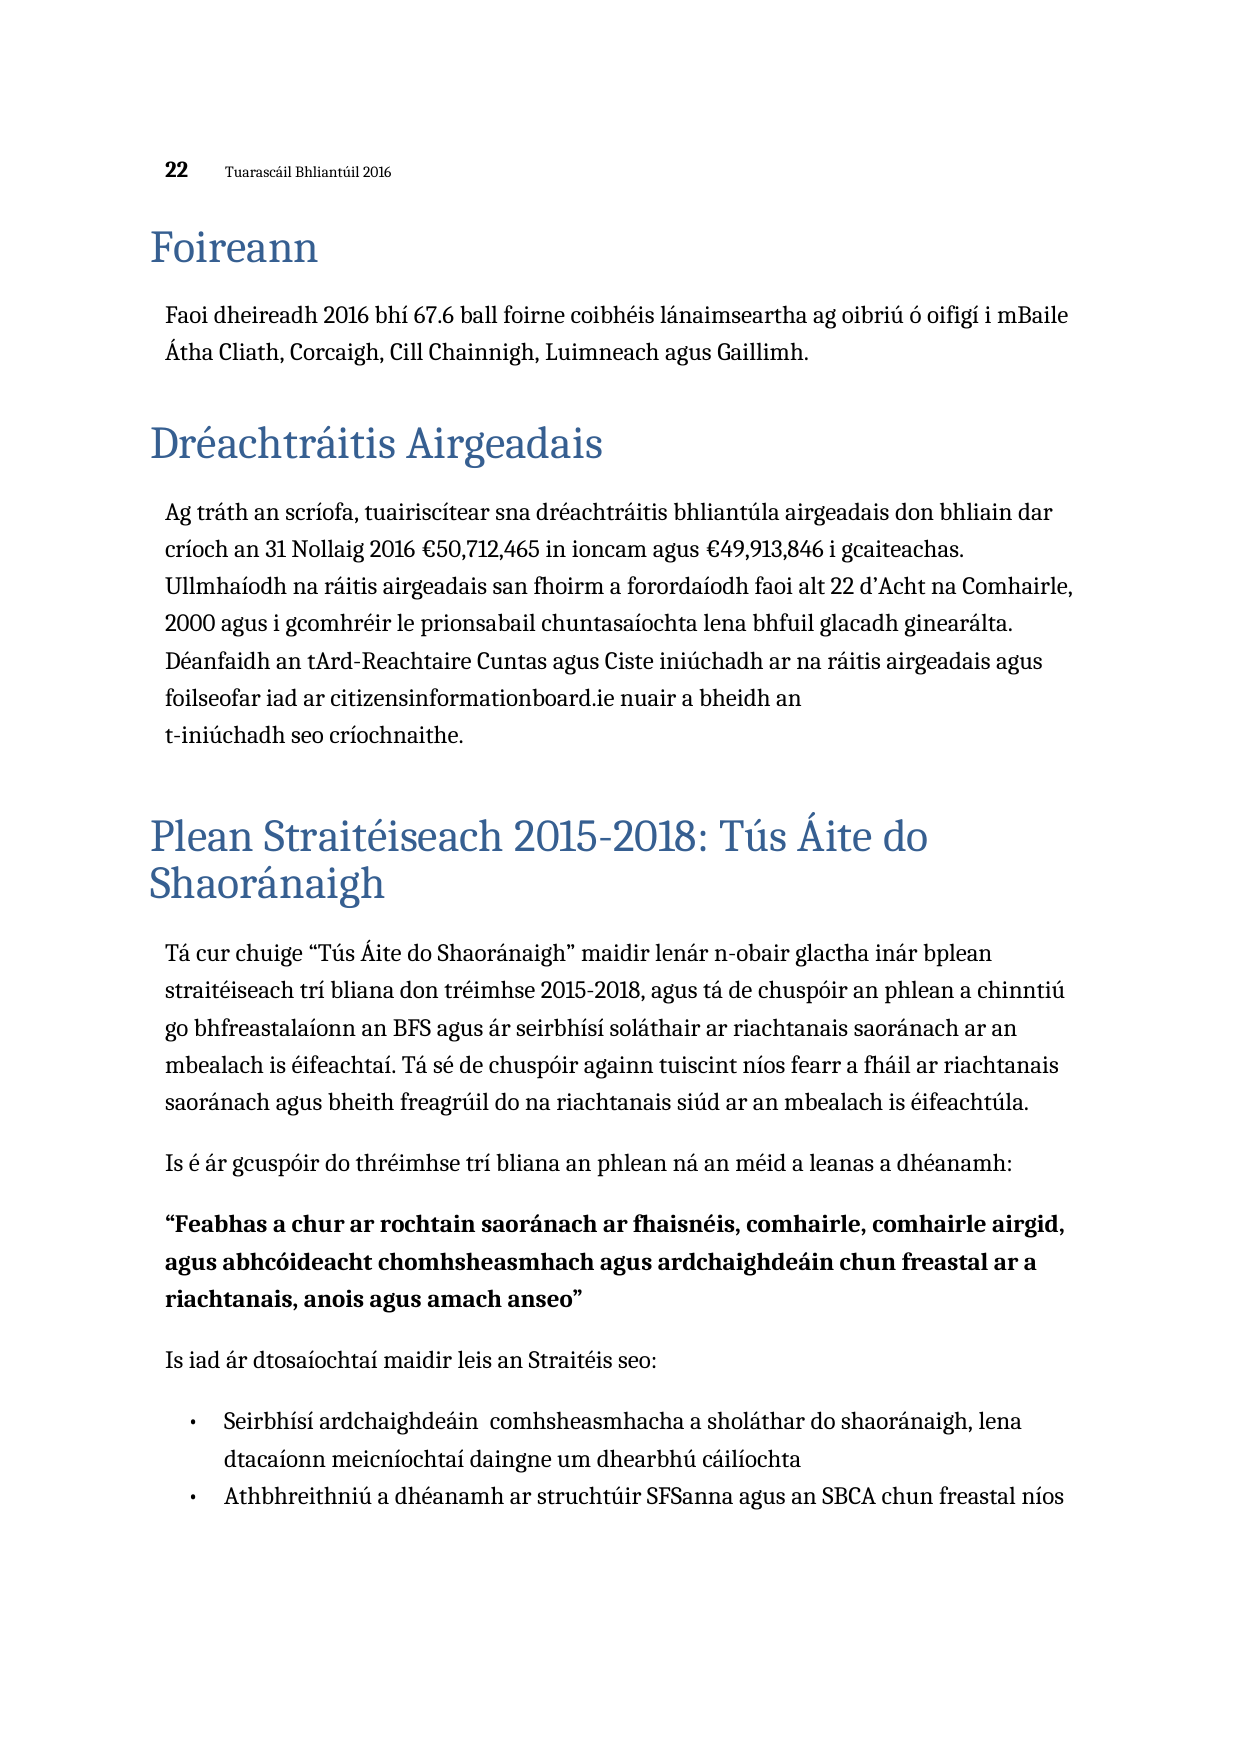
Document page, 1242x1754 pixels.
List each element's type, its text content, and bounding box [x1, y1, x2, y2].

text 22 Tuarascáil Bhliantúil 2016 [165, 156, 1080, 182]
text Ag tráth an scríofa, tuairiscítear sna dréachtráitis bhliantúla airgeadais don bhliain dar críoch an 31 Nollaig 2016 €50,712,465 in ioncam agus €49,913,846 i gcaiteachas. Ullmhaíodh na ráitis airgeadais san fhoirm a forordaíodh faoi alt 22 d’Acht na Comhairle, 2000 agus i gcomhréir le prionsabail chuntasaíochta lena bhfuil glacadh ginearálta. Déanfaidh an tArd-Reachtaire Cuntas agus Ciste iniúchadh ar na ráitis airgeadais agus foilseofar iad ar citizensinformationboard.ie nuair a bheidh an [165, 497, 1080, 713]
list Seirbhísí ardchaighdeáin comhsheasmhacha a sholáthar do shaoránaigh, lena dtacaíonn meicníochtaí daingne um dhearbhú cáilíochta [187, 1407, 1080, 1473]
text Tá cur chuige “Tús Áite do Shaoránaigh” maidir lenár n-obair glactha inár bplean straitéiseach trí bliana don tréimhse 2015-2018, agus tá de chuspóir an phlean a chinntiú go bhfreastalaíonn an BFS agus ár seirbhísí soláthair ar riachtanais saoránach ar an mbealach is éifeachtaí. Tá sé de chuspóir againn tuiscint níos fearr a fháil ar riachtanais saoránach agus bheith freagrúil do na riachtanais siúd ar an mbealach is éifeachtúla. [165, 939, 1080, 1117]
text Is é ár gcuspóir do thréimhse trí bliana an phlean ná an méid a leanas a dhéanamh: [165, 1149, 1080, 1178]
subtitle Foireann [150, 224, 1080, 272]
text Is iad ár dtosaíochtaí maidir leis an Straitéis seo: [165, 1346, 1080, 1375]
text Faoi dheireadh 2016 bhí 67.6 ball foirne coibhéis lánaimseartha ag oibriú ó oifigí i mBaile Átha Cliath, Corcaigh, Cill Chainnigh, Luimneach agus Gaillimh. [165, 301, 1080, 367]
text t-iniúchadh seo críochnaithe. [165, 721, 1080, 750]
subtitle Plean Straitéiseach 2015-2018: Tús Áite do Shaoránaigh [150, 813, 1080, 908]
subtitle Dréachtráitis Airgeadais [150, 421, 1080, 468]
text “Feabhas a chur ar rochtain saoránach ar fhaisnéis, comhairle, comhairle airgid, agus abhcóideacht chomhsheasmhach agus ardchaighdeáin chun freastal ar a riachtanais, anois agus amach anseo” [165, 1210, 1080, 1314]
list Athbhreithniú a dhéanamh ar struchtúir SFSanna agus an SBCA chun freastal níos [187, 1482, 1080, 1511]
